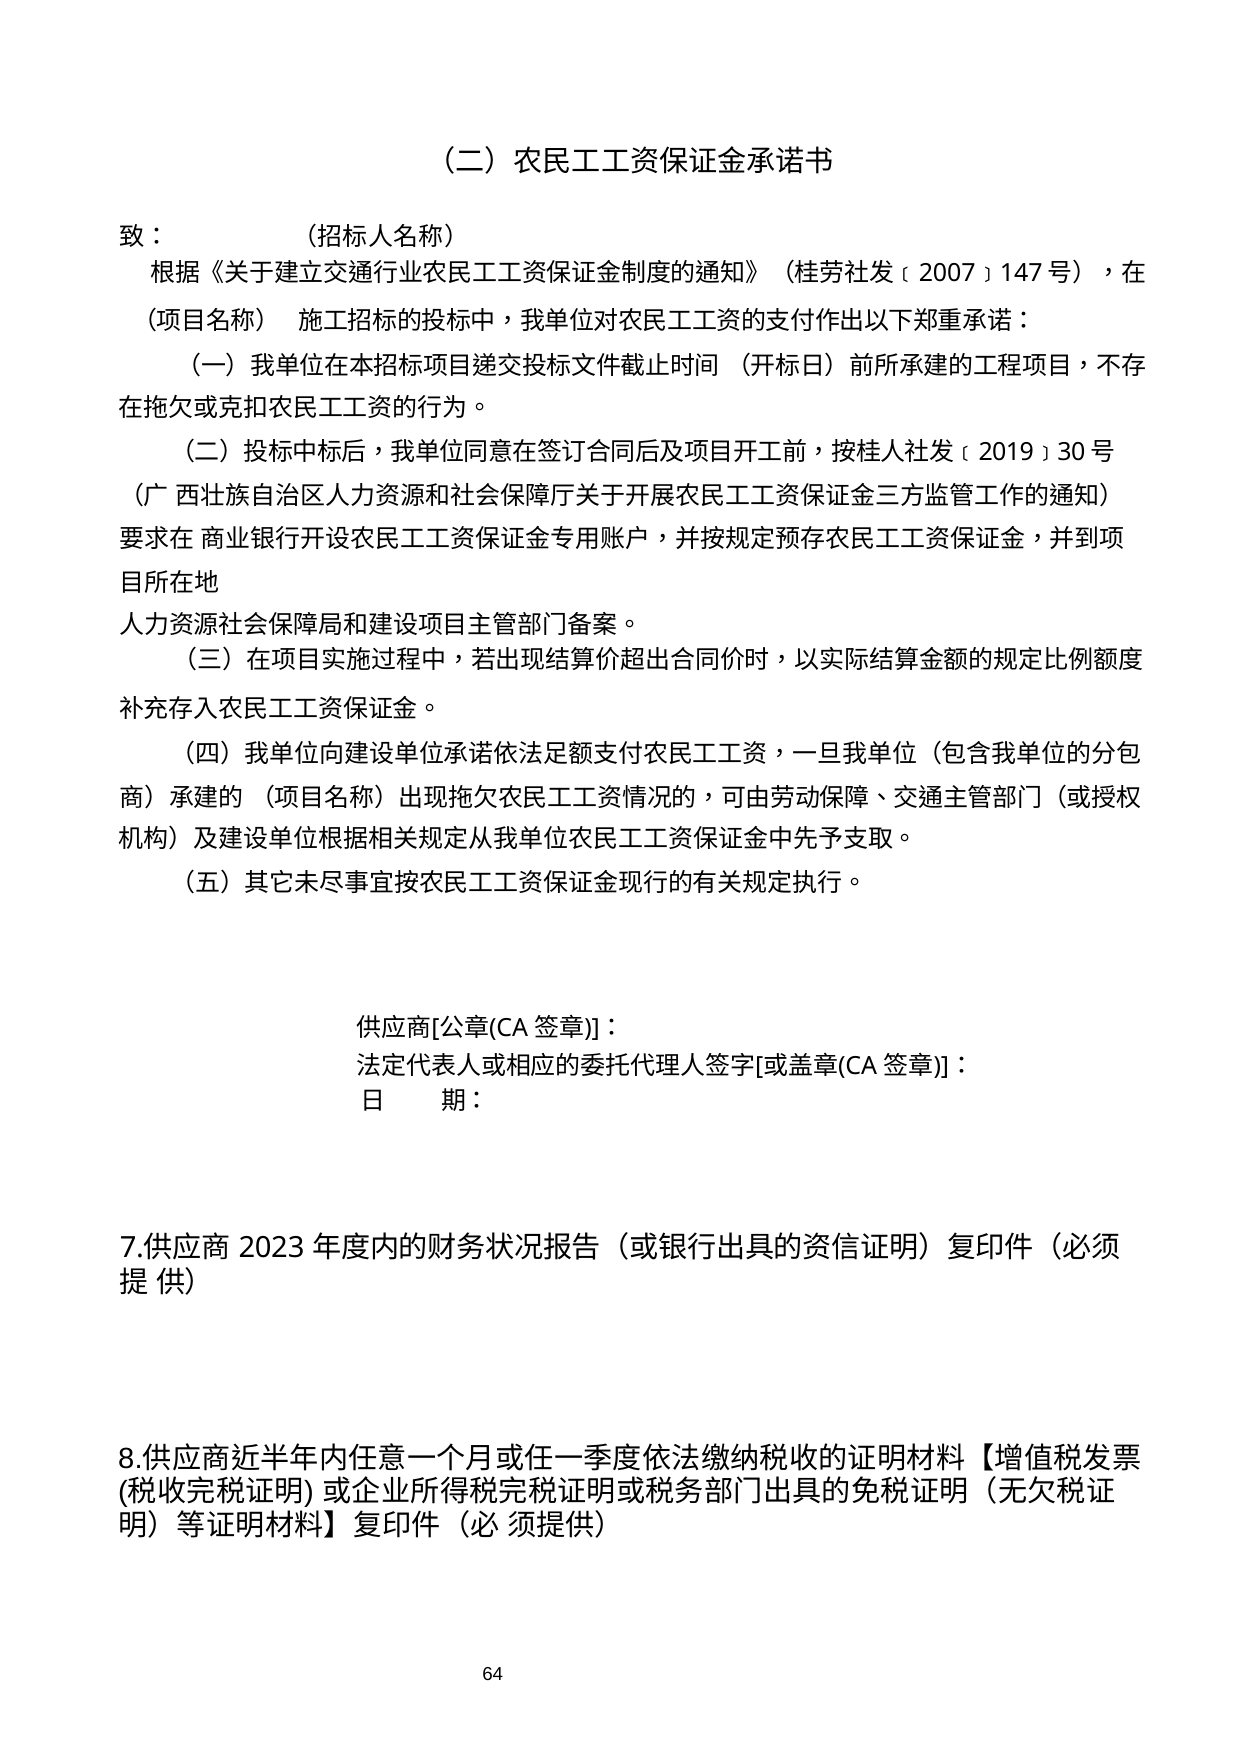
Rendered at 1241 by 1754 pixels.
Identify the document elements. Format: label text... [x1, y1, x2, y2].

text （二）农民工工资保证金承诺书 [426, 143, 1147, 179]
text 8.供应商近半年内任意一个月或任一季度依法缴纳税收的证明材料【增值税发票(税收完税证明) 或企业所得税完税证明或税务部门出具的免税证明（无欠税证明）等证明材料】复印件（必 须提供） [118, 1441, 1147, 1541]
text （五）其它未尽事宜按农民工工资保证金现行的有关规定执行。 [170, 866, 1147, 897]
text 日 期： [361, 1085, 1147, 1116]
text 供应商[公章(CA 签章)]： [356, 1012, 1147, 1043]
text 机构）及建设单位根据相关规定从我单位农民工工资保证金中先予支取。 [119, 823, 1147, 854]
text （四）我单位向建设单位承诺依法足额支付农民工工资，一旦我单位（包含我单位的分包 商）承建的 （项目名称）出现拖欠农民工工资情况的，可由劳动保障、交通主管部门（或授权 [119, 736, 1146, 814]
text 在拖欠或克扣农民工工资的行为。 [119, 391, 1147, 422]
text 根据《关于建立交通行业农民工工资保证金制度的通知》（桂劳社发﹝2007﹞147号），在 [118, 263, 1147, 305]
text 人力资源社会保障局和建设项目主管部门备案。 [119, 608, 1147, 639]
text 补充存入农民工工资保证金。 [119, 693, 1147, 724]
text 法定代表人或相应的委托代理人签字[或盖章(CA 签章)]： [356, 1050, 1147, 1081]
text （一）我单位在本招标项目递交投标文件截止时间 （开标日）前所承建的工程项目，不存 [118, 348, 1146, 382]
text 7.供应商 2023 年度内的财务状况报告（或银行出具的资信证明）复印件（必须提 供） [119, 1228, 1146, 1301]
text 致： （招标人名称） [119, 220, 1147, 251]
text （二）投标中标后，我单位同意在签订合同后及项目开工前，按桂人社发﹝2019﹞30号（广 西壮族自治区人力资源和社会保障厅关于开展农民工工资保证金三方监管工作的通知）要求在 商业银行开设农民工工资保证金专用账户，并按规定预存农民工工资保证金，并到项目所在地 [119, 434, 1146, 599]
text （三）在项目实施过程中，若出现结算价超出合同价时，以实际结算金额的规定比例额度 [118, 651, 1143, 693]
text （项目名称） 施工招标的投标中，我单位对农民工工资的支付作出以下郑重承诺： [118, 305, 1147, 336]
